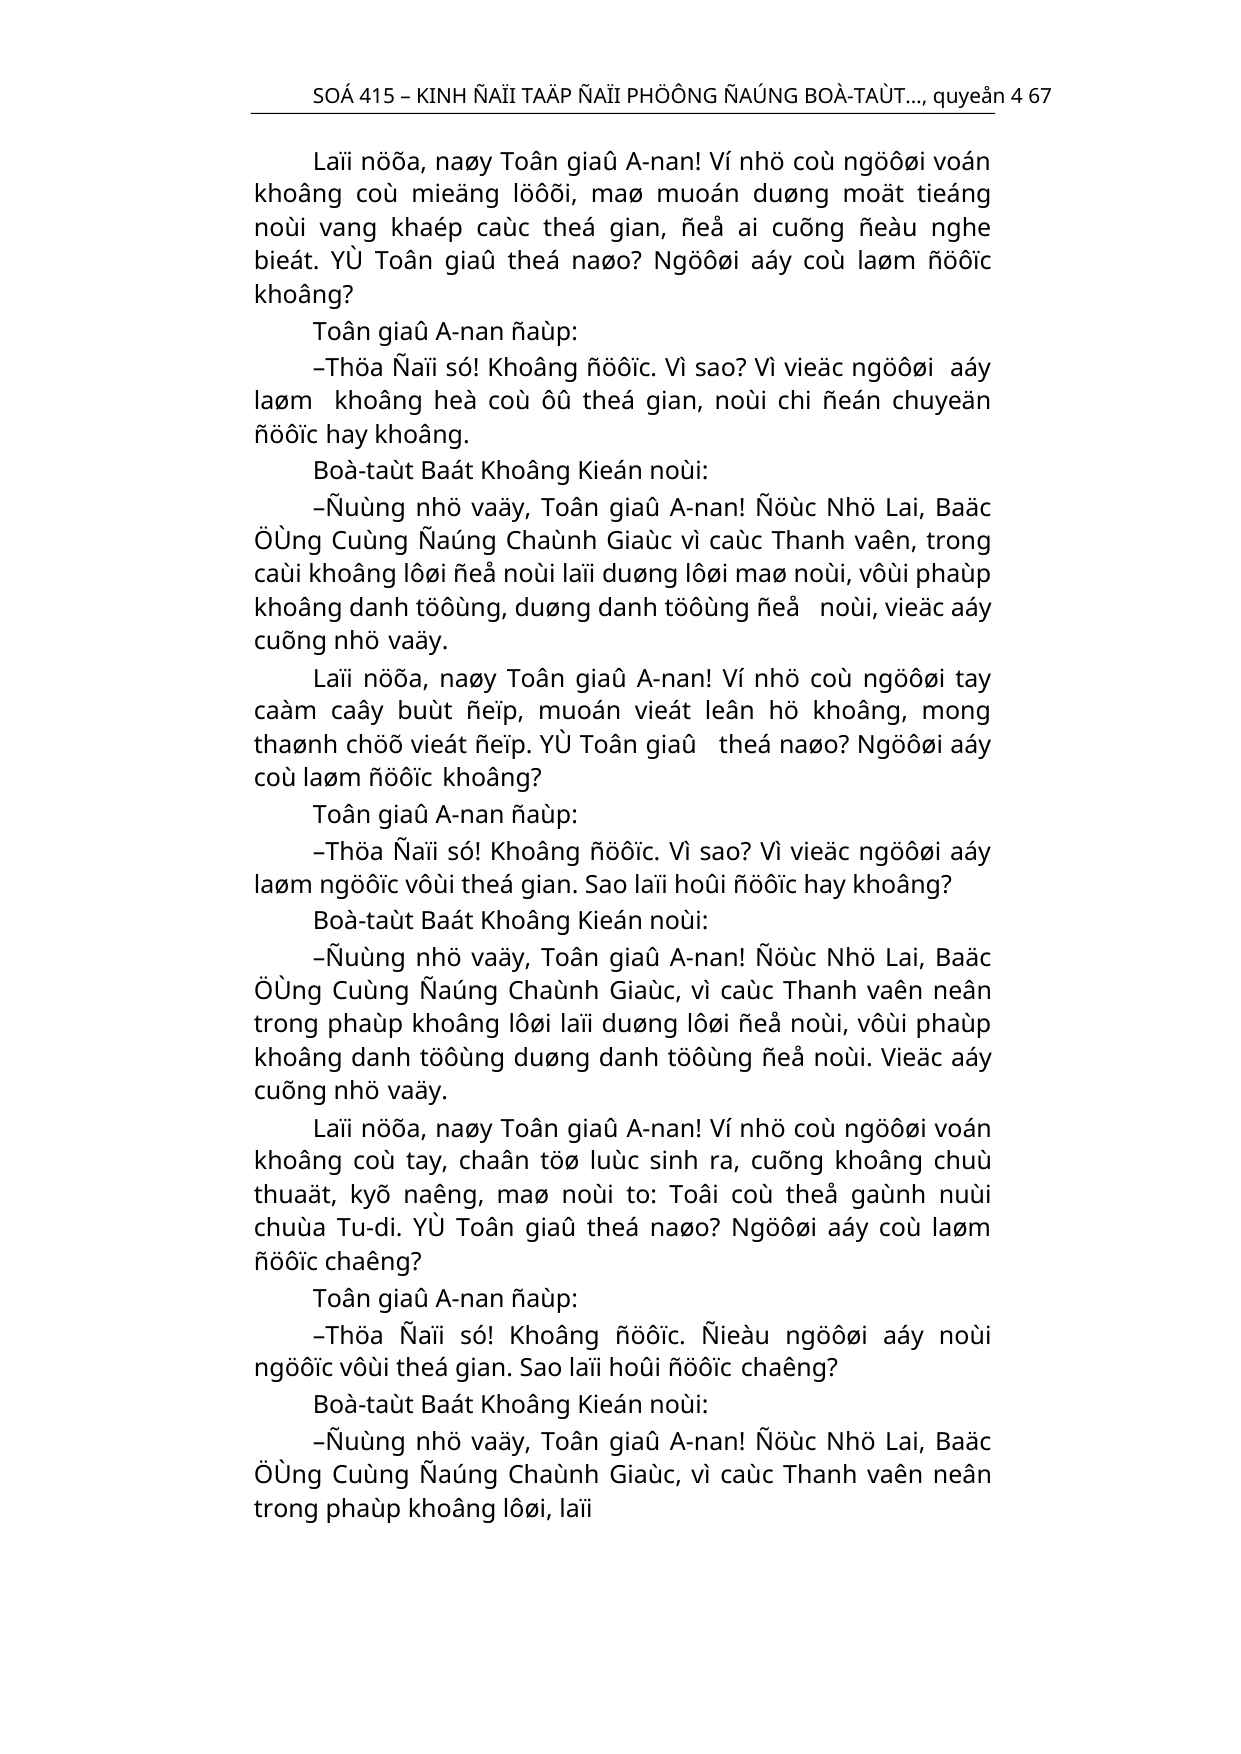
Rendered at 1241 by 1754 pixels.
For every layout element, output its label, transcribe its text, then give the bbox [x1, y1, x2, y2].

text Laïi nöõa, naøy Toân giaû A-nan! Ví nhö coù ngöôøi tay caàm caây buùt ñeïp, muoán vieát leân hö khoâng, mong thaønh chöõ vieát ñeïp. YÙ Toân giaû theá naøo? Ngöôøi aáy coù laøm ñöôïc khoâng? [254, 660, 992, 794]
text Boà-taùt Baát Khoâng Kieán noùi: [313, 453, 1065, 487]
text –Thöa Ñaïi só! Khoâng ñöôïc. Vì sao? Vì vieäc ngöôøi aáy laøm khoâng heà coù ôû theá gian, noùi chi ñeán chuyeän ñöôïc hay khoâng. [254, 350, 992, 450]
text –Thöa Ñaïi só! Khoâng ñöôïc. Vì sao? Vì vieäc ngöôøi aáy laøm ngöôïc vôùi theá gian. Sao laïi hoûi ñöôïc hay khoâng? [254, 833, 992, 900]
text Toân giaû A-nan ñaùp: [313, 313, 1065, 347]
text –Ñuùng nhö vaäy, Toân giaû A-nan! Ñöùc Nhö Lai, Baäc ÖÙng Cuùng Ñaúng Chaùnh Giaùc, vì caùc Thanh vaên neân trong phaùp khoâng lôøi, laïi [254, 1424, 992, 1524]
text –Ñuùng nhö vaäy, Toân giaû A-nan! Ñöùc Nhö Lai, Baäc ÖÙng Cuùng Ñaúng Chaùnh Giaùc vì caùc Thanh vaên, trong caùi khoâng lôøi ñeå noùi laïi duøng lôøi maø noùi, vôùi phaùp khoâng danh töôùng, duøng danh töôùng ñeå noùi, vieäc aáy cuõng nhö vaäy. [254, 490, 992, 657]
text Boà-taùt Baát Khoâng Kieán noùi: [313, 1387, 1065, 1421]
text –Thöa Ñaïi só! Khoâng ñöôïc. Ñieàu ngöôøi aáy noùi ngöôïc vôùi theá gian. Sao laïi hoûi ñöôïc chaêng? [254, 1317, 992, 1384]
text Boà-taùt Baát Khoâng Kieán noùi: [313, 903, 1065, 937]
text Laïi nöõa, naøy Toân giaû A-nan! Ví nhö coù ngöôøi voán khoâng coù mieäng löôõi, maø muoán duøng moät tieáng noùi vang khaép caùc theá gian, ñeå ai cuõng ñeàu nghe bieát. YÙ Toân giaû theá naøo? Ngöôøi aáy coù laøm ñöôïc khoâng? [254, 143, 992, 310]
text SOÁ 415 – KINH ÑAÏI TAÄP ÑAÏI PHÖÔNG ÑAÚNG BOÀ-TAÙT…, quyeån 4 67 [313, 81, 1065, 109]
text Toân giaû A-nan ñaùp: [313, 1280, 1065, 1314]
text Laïi nöõa, naøy Toân giaû A-nan! Ví nhö coù ngöôøi voán khoâng coù tay, chaân töø luùc sinh ra, cuõng khoâng chuù thuaät, kyõ naêng, maø noùi to: Toâi coù theå gaùnh nuùi chuùa Tu-di. YÙ Toân giaû theá naøo? Ngöôøi aáy coù laøm ñöôïc chaêng? [254, 1110, 992, 1277]
text Toân giaû A-nan ñaùp: [313, 797, 1065, 831]
text –Ñuùng nhö vaäy, Toân giaû A-nan! Ñöùc Nhö Lai, Baäc ÖÙng Cuùng Ñaúng Chaùnh Giaùc, vì caùc Thanh vaên neân trong phaùp khoâng lôøi laïi duøng lôøi ñeå noùi, vôùi phaùp khoâng danh töôùng duøng danh töôùng ñeå noùi. Vieäc aáy cuõng nhö vaäy. [254, 940, 992, 1107]
